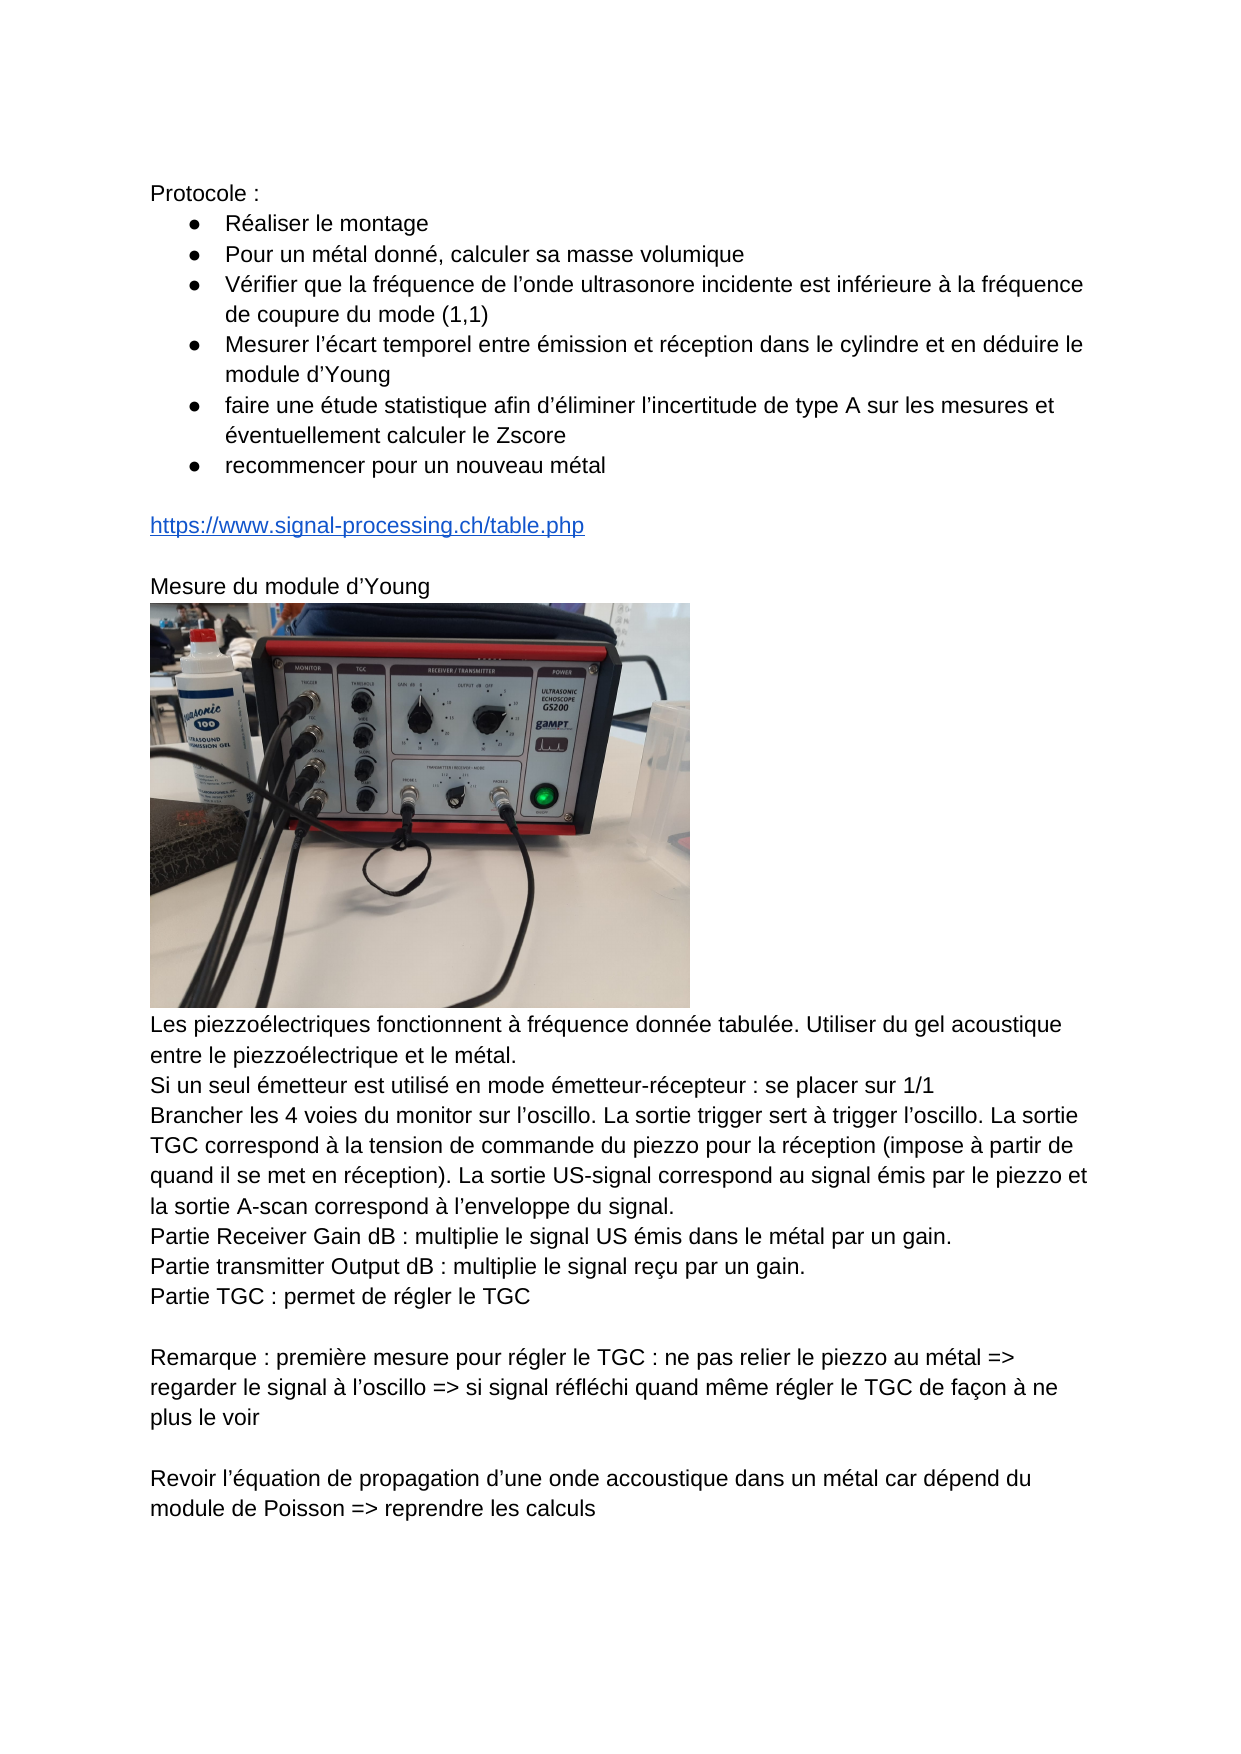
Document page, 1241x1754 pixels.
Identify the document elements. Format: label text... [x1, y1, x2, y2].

text Revoir l’équation de propagation d’une onde accoustique dans un métal car dépend du module de Poisson => reprendre les calculs [150, 1464, 1090, 1521]
text Partie Receiver Gain dB : multiplie le signal US émis dans le métal par un gain. [150, 1223, 1090, 1249]
text https://www.signal-processing.ch/table.php [150, 512, 1090, 539]
text Protocole : [150, 180, 1090, 207]
text Partie TGC : permet de régler le TGC [150, 1283, 1090, 1309]
text Brancher les 4 voies du monitor sur l’oscillo. La sortie trigger sert à trigger l’oscillo. La sortie TGC correspond à la tension de commande du piezzo pour la réception (impose à partir de quand il se met en réception). La sortie US-signal correspond au signal émis par le piezzo et la sortie A-scan correspond à l’enveloppe du signal. [150, 1102, 1090, 1219]
text Remarque : première mesure pour régler le TGC : ne pas relier le piezzo au métal => regarder le signal à l’oscillo => si signal réfléchi quand même régler le TGC de façon à ne plus le voir [150, 1344, 1090, 1430]
text Si un seul émetteur est utilisé en mode émetteur-récepteur : se placer sur 1/1 [150, 1072, 1090, 1098]
text Mesure du module d’Young [150, 573, 1090, 599]
text Partie transmitter Output dB : multiplie le signal reçu par un gain. [150, 1253, 1090, 1279]
text Les piezzoélectriques fonctionnent à fréquence donnée tabulée. Utiliser du gel acoustique entre le piezzoélectrique et le métal. [150, 1011, 1090, 1068]
list Vérifier que la fréquence de l’onde ultrasonore incidente est inférieure à la fréquence de coupure du mode (1,1) [187, 271, 1090, 327]
list recommencer pour un nouveau métal [187, 452, 1090, 478]
list faire une étude statistique afin d’éliminer l’incertitude de type A sur les mesures et éventuellement calculer le Zscore [187, 392, 1090, 448]
list Mesurer l’écart temporel entre émission et réception dans le cylindre et en déduire le module d’Young [187, 331, 1090, 388]
picture [150, 603, 690, 1008]
list Pour un métal donné, calculer sa masse volumique [187, 241, 1090, 267]
list Réaliser le montage [187, 210, 1090, 237]
